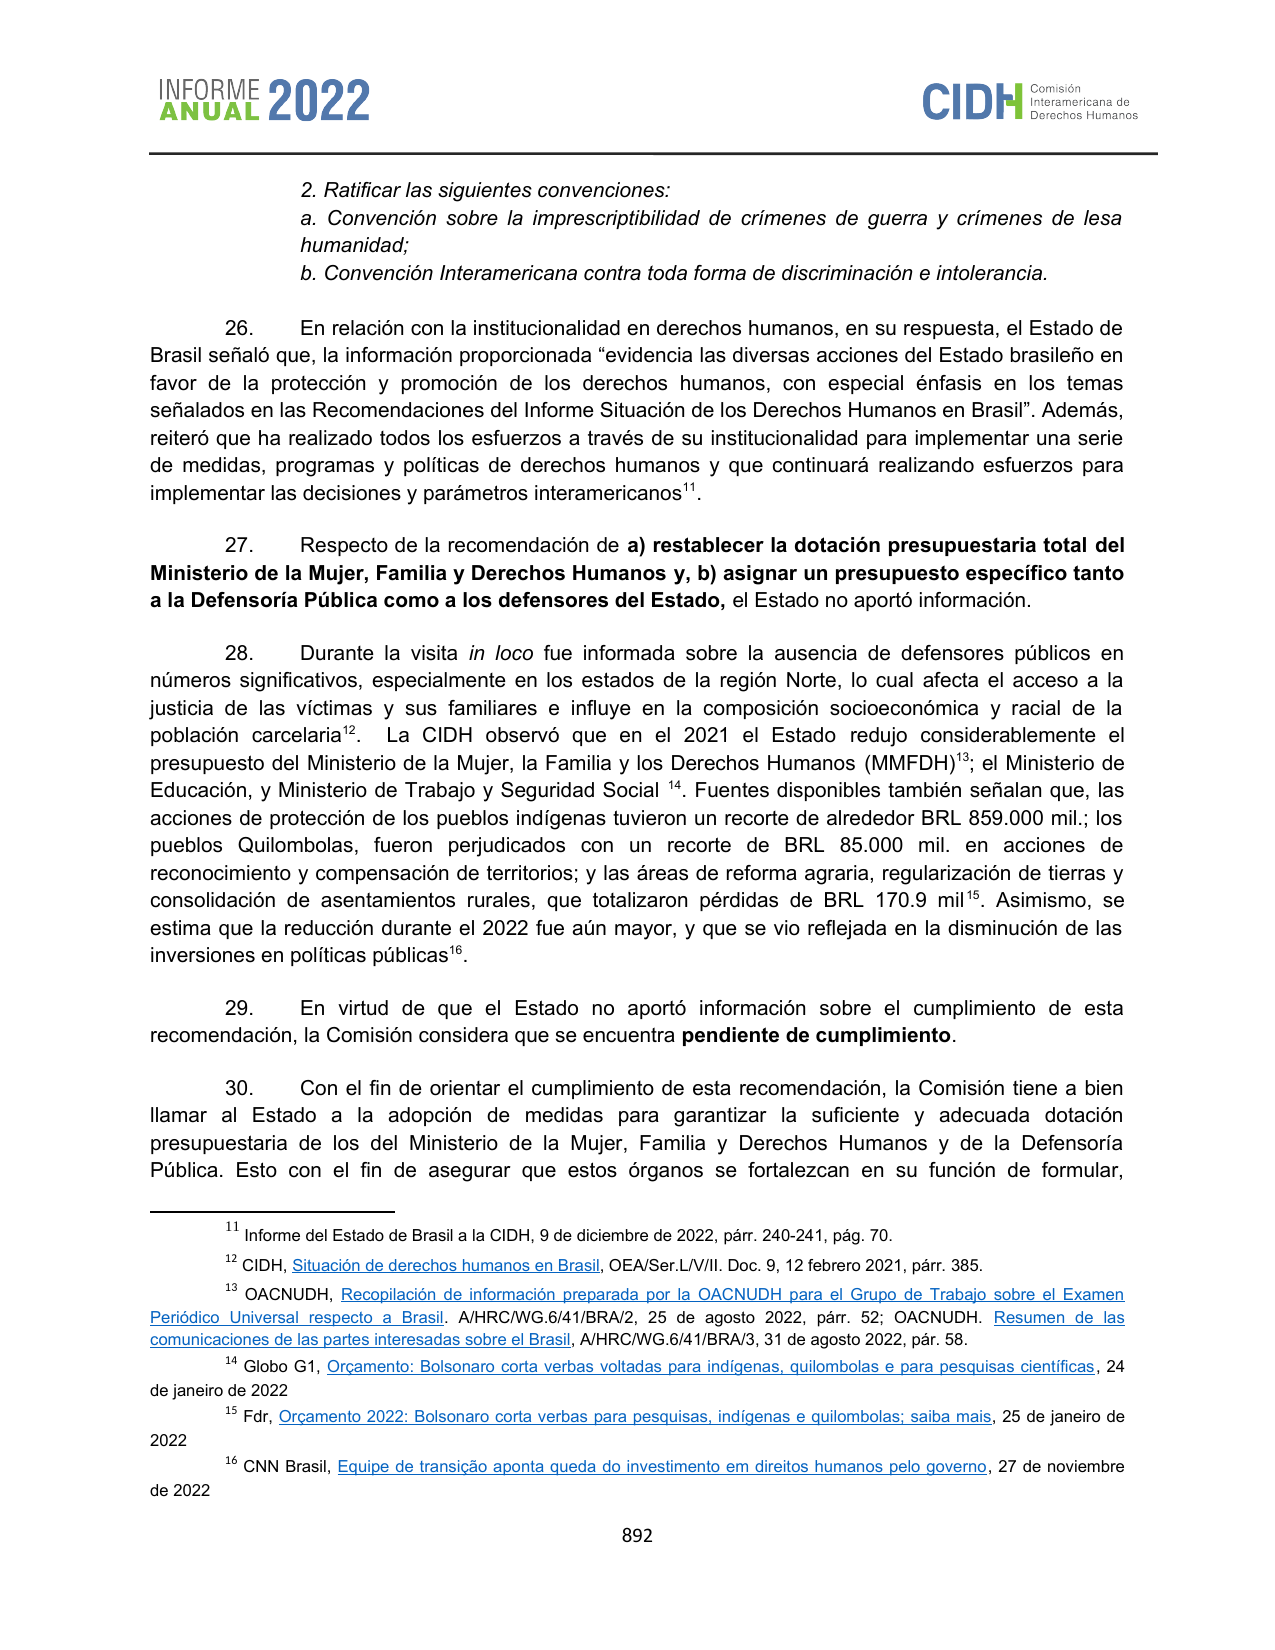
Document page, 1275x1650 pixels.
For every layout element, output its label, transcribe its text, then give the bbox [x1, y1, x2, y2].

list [150, 1075, 1125, 1182]
picture [150, 73, 374, 126]
list En relación con la institucionalidad en derechos humanos, en su respuesta, el Estado de Brasil señaló que, la información proporcionada “evidencia las diversas acciones del Estado brasileño en favor de la protección y promoción de los derechos humanos, con especial énfasis en los temas señalados en las Recomendaciones del Informe Situación de los Derechos Humanos en Brasil”. Además, reiteró que ha realizado todos los esfuerzos a través de su institucionalidad para implementar una serie de medidas, programas y políticas de derechos humanos y que continuará realizando esfuerzos para implementar las decisiones y parámetros interamericanos. [150, 315, 1125, 504]
list En virtud de que el Estado no aportó información sobre el cumplimiento de esta recomendación, la Comisión considera que se encuentra pendiente de cumplimiento. [150, 995, 1125, 1047]
picture [914, 73, 1158, 130]
text 2. Ratificar las siguientes convenciones: [300, 178, 1125, 202]
text a. Convención sobre la imprescriptibilidad de crímenes de guerra y crímenes de lesa humanidad; [300, 205, 1125, 257]
list Respecto de la recomendación de a) restablecer la dotación presupuestaria total del Ministerio de la Mujer, Familia y Derechos Humanos y, b) asignar un presupuesto específico tanto a la Defensoría Pública como a los defensores del Estado, el Estado no aportó información. [150, 533, 1125, 612]
list Durante la visita in loco fue informada sobre la ausencia de defensores públicos en números significativos, especialmente en los estados de la región Norte, lo cual afecta el acceso a la justicia de las víctimas y sus familiares e influye en la composición socioeconómica y racial de la población carcelaria. La CIDH observó que en el 2021 el Estado redujo considerablemente el presupuesto del Ministerio de la Mujer, la Familia y los Derechos Humanos (MMFDH); el Ministerio de Educación, y Ministerio de Trabajo y Seguridad Social . Fuentes disponibles también señalan que, las acciones de protección de los pueblos indígenas tuvieron un recorte de alrededor BRL 859.000 mil.; los pueblos Quilombolas, fueron perjudicados con un recorte de BRL 85.000 mil. en acciones de reconocimiento y compensación de territorios; y las áreas de reforma agraria, regularización de tierras y consolidación de asentamientos rurales, que totalizaron pérdidas de BRL 170.9 mil. Asimismo, se estima que la reducción durante el 2022 fue aún mayor, y que se vio reflejada en la disminución de las inversiones en políticas públicas. [150, 640, 1125, 967]
text b. Convención Interamericana contra toda forma de discriminación e intolerancia. [300, 260, 1125, 284]
